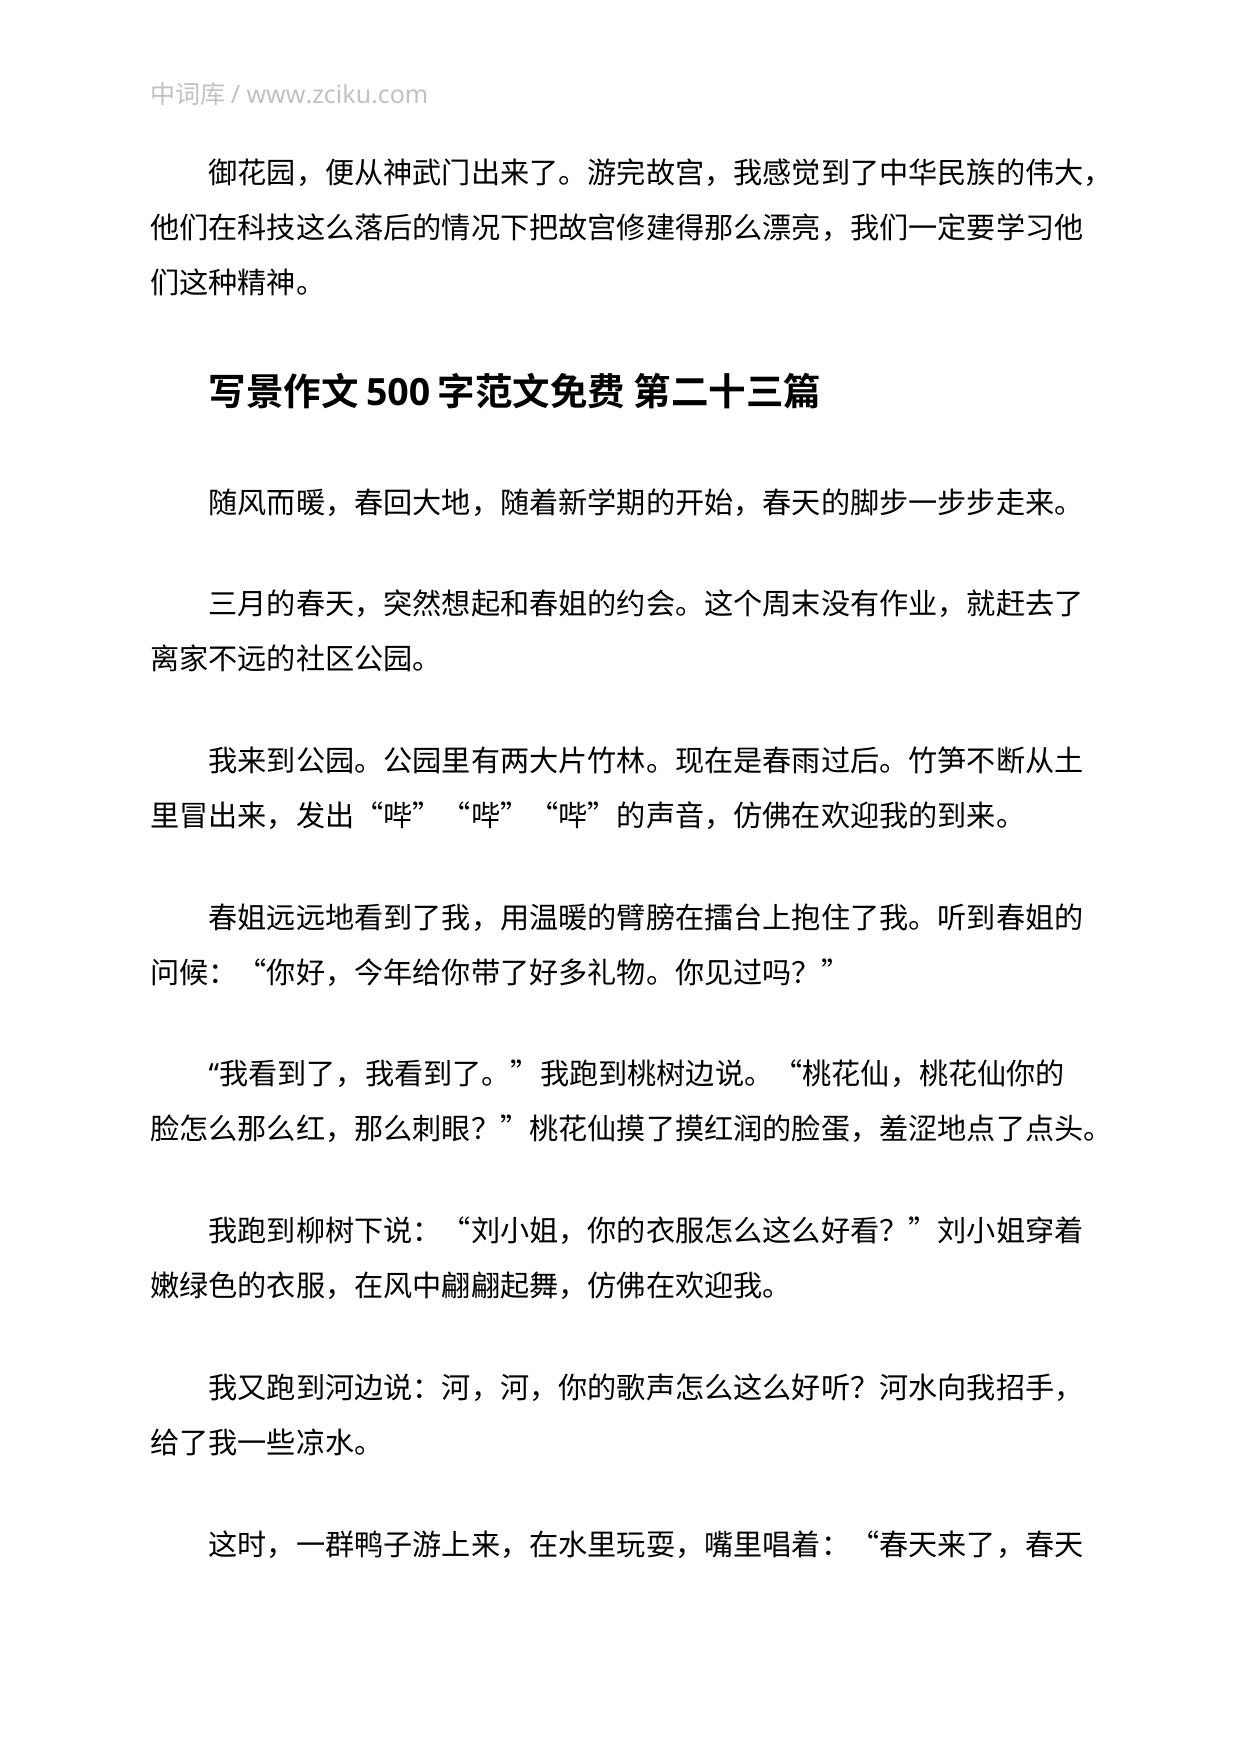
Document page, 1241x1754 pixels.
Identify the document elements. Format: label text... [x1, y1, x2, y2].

text 随风而暖，春回大地，随着新学期的开始，春天的脚步一步步走来。 [150, 479, 1090, 521]
text 我来到公园。公园里有两大片竹林。现在是春雨过后。竹笋不断从土里冒出来，发出“哔”“哔”“哔”的声音，仿佛在欢迎我的到来。 [150, 738, 1090, 835]
text 写景作文500字范文免费 第二十三篇 [150, 362, 1090, 416]
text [150, 1521, 1090, 1563]
text “我看到了，我看到了。”我跑到桃树边说。“桃花仙，桃花仙你的脸怎么那么红，那么刺眼？”桃花仙摸了摸红润的脸蛋，羞涩地点了点头。 [150, 1051, 1090, 1148]
text 我跑到柳树下说：“刘小姐，你的衣服怎么这么好看？”刘小姐穿着嫩绿色的衣服，在风中翩翩起舞，仿佛在欢迎我。 [150, 1208, 1090, 1305]
text 我又跑到河边说：河，河，你的歌声怎么这么好听？河水向我招手，给了我一些凉水。 [150, 1364, 1090, 1462]
text 三月的春天，突然想起和春姐的约会。这个周末没有作业，就赶去了离家不远的社区公园。 [150, 581, 1090, 678]
text 春姐远远地看到了我，用温暖的臂膀在擂台上抱住了我。听到春姐的问候：“你好，今年给你带了好多礼物。你见过吗？” [150, 894, 1090, 991]
text 御花园，便从神武门出来了。游完故宫，我感觉到了中华民族的伟大，他们在科技这么落后的情况下把故宫修建得那么漂亮，我们一定要学习他们这种精神。 [150, 150, 1090, 302]
